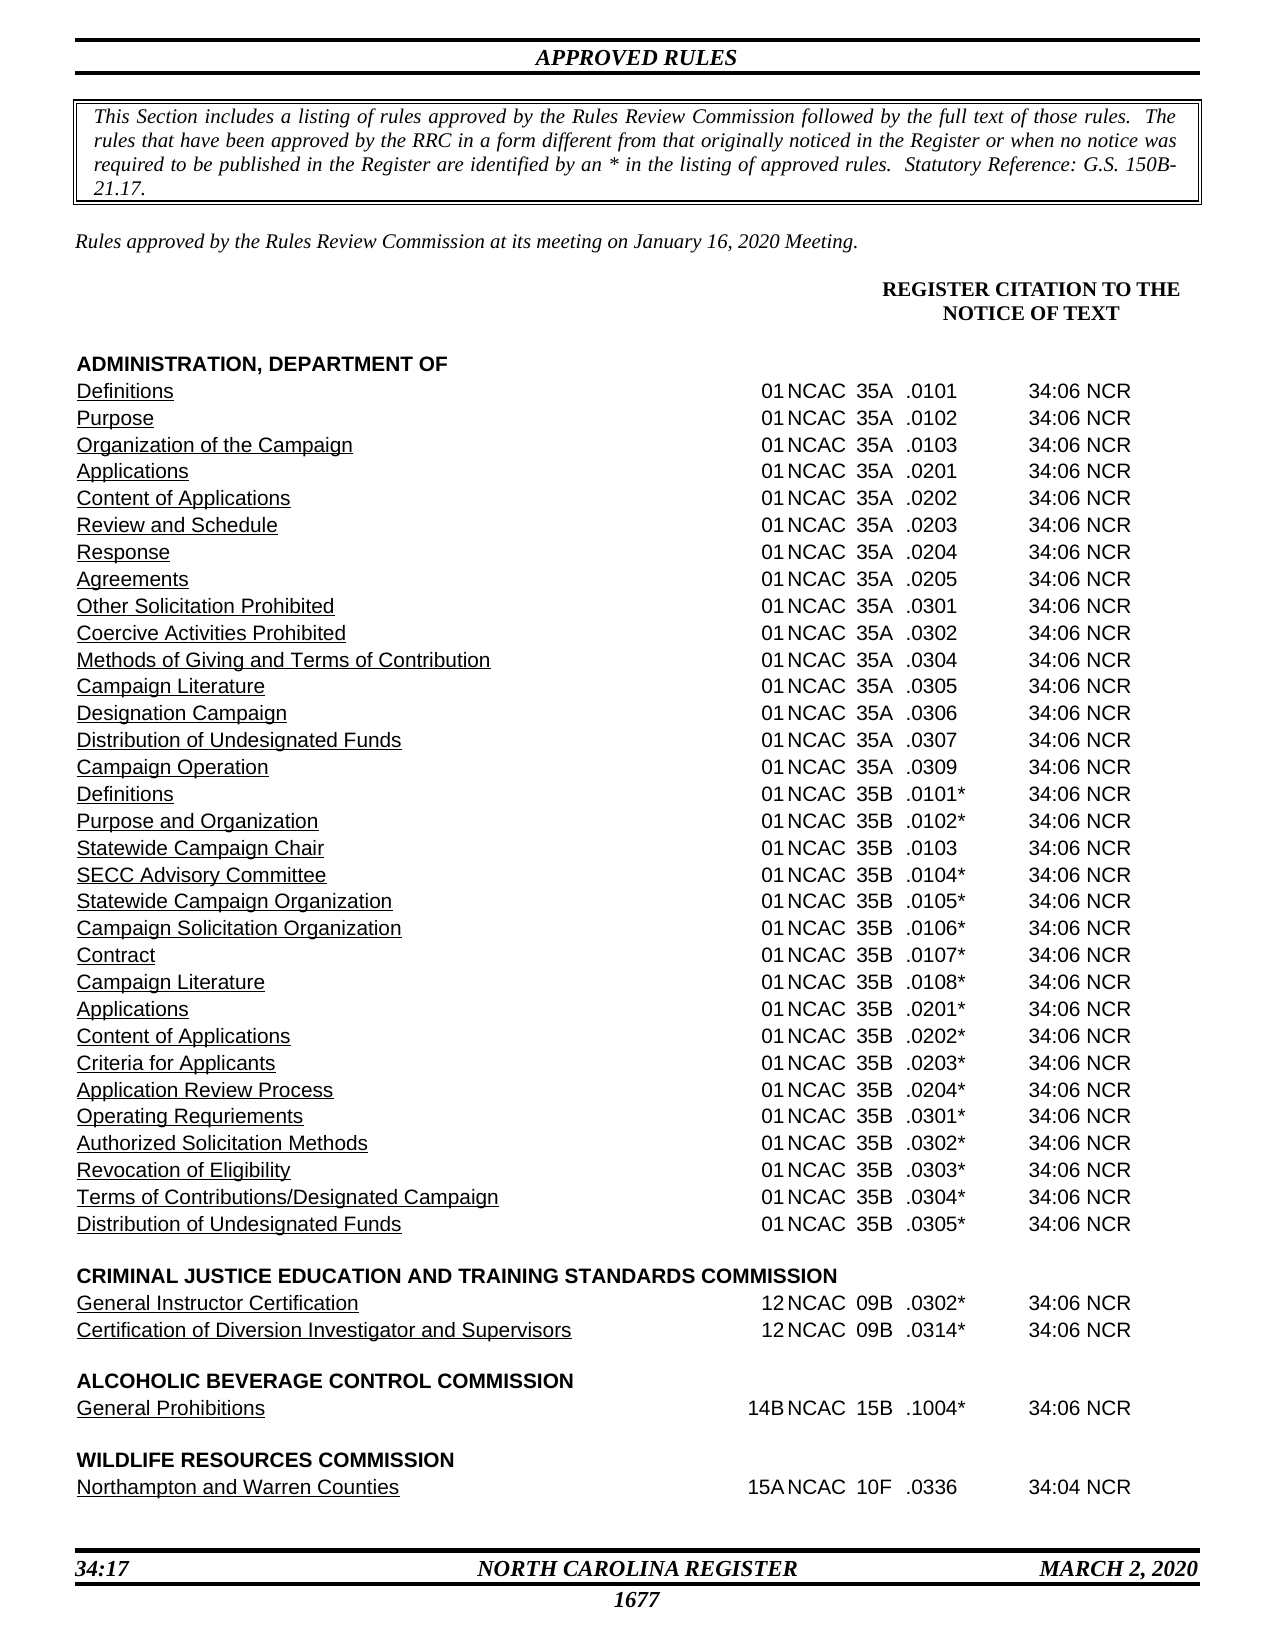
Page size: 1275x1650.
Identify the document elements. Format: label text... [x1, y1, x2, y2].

table_cell 34:06 NCR [1027, 404, 1219, 431]
table_cell 01 [694, 888, 786, 915]
table_cell 01 [694, 995, 786, 1022]
table_cell 35A [855, 700, 904, 727]
table_cell .0303* [904, 1157, 1027, 1183]
table_cell 34:06 NCR [1027, 807, 1219, 834]
table_cell NCAC [786, 539, 854, 565]
table_cell .0305* [904, 1210, 1027, 1237]
table_cell NCAC [786, 942, 854, 968]
table_cell NCAC [786, 1130, 854, 1157]
table_cell 34:06 NCR [1027, 888, 1219, 915]
table_cell NCAC [786, 646, 854, 673]
table_cell NCAC [786, 565, 854, 592]
table_cell NCAC [786, 431, 854, 458]
table_cell 34:06 NCR [1027, 1210, 1219, 1237]
table_cell .0106* [904, 915, 1027, 942]
table_cell Terms of Contributions/Designated Campaign [75, 1184, 694, 1210]
table_cell .1004* [904, 1395, 1027, 1422]
table_cell .0101* [904, 780, 1027, 807]
table_cell Methods of Giving and Terms of Contribution [75, 646, 694, 673]
table_cell 12 [694, 1289, 786, 1316]
table_cell NCAC [786, 1076, 854, 1103]
table_cell Authorized Solicitation Methods [75, 1130, 694, 1157]
table_cell NCAC [786, 1316, 854, 1343]
table_cell 01 [694, 969, 786, 995]
table_cell .0104* [904, 861, 1027, 888]
table_cell 01 [694, 1049, 786, 1076]
table_cell Designation Campaign [75, 700, 694, 727]
table_cell .0204 [904, 539, 1027, 565]
table_cell NCAC [786, 1395, 854, 1422]
table_cell 01 [694, 700, 786, 727]
table_cell Definitions [75, 377, 694, 404]
table_cell NCAC [786, 995, 854, 1022]
table_cell .0307 [904, 727, 1027, 753]
table_cell NCAC [786, 592, 854, 619]
table_cell 34:06 NCR [1027, 619, 1219, 646]
table_cell 34:04 NCR [1027, 1474, 1219, 1500]
table_cell NCAC [786, 1184, 854, 1210]
table_cell Certification of Diversion Investigator and Supervisors [75, 1316, 694, 1343]
table_cell Response [75, 539, 694, 565]
table_cell 35A [855, 539, 904, 565]
table_cell 10F [855, 1474, 904, 1500]
table_cell 01 [694, 861, 786, 888]
table_cell 34:06 NCR [1027, 673, 1219, 700]
text REGISTER CITATION TO THE [75, 277, 1200, 301]
table_cell 34:06 NCR [1027, 431, 1219, 458]
table_cell NCAC [786, 458, 854, 485]
table_cell 34:06 NCR [1027, 1289, 1219, 1316]
table_cell .0201 [904, 458, 1027, 485]
table_cell 01 [694, 727, 786, 753]
table_cell .0306 [904, 700, 1027, 727]
table_cell 01 [694, 458, 786, 485]
table_cell .0314* [904, 1316, 1027, 1343]
table_cell 35B [855, 1022, 904, 1049]
table_cell 35A [855, 512, 904, 538]
table_cell .0301* [904, 1103, 1027, 1130]
table_cell 35B [855, 1049, 904, 1076]
table_cell Purpose [75, 404, 694, 431]
table_cell NCAC [786, 1022, 854, 1049]
table_cell .0302 [904, 619, 1027, 646]
table_cell 34:06 NCR [1027, 1316, 1219, 1343]
table_cell .0301 [904, 592, 1027, 619]
table_cell 34:06 NCR [1027, 1184, 1219, 1210]
table_cell 09B [855, 1316, 904, 1343]
table_cell 34:06 NCR [1027, 1022, 1219, 1049]
table_cell 34:06 NCR [1027, 834, 1219, 861]
table_cell NCAC [786, 807, 854, 834]
table_cell 01 [694, 619, 786, 646]
table_cell NCAC [786, 619, 854, 646]
table_cell Wildlife Resources Commission [75, 1422, 1219, 1473]
table_cell 01 [694, 404, 786, 431]
table_cell 01 [694, 565, 786, 592]
table_cell SECC Advisory Committee [75, 861, 694, 888]
table_cell .0302* [904, 1130, 1027, 1157]
table_cell 34:06 NCR [1027, 861, 1219, 888]
table_cell 01 [694, 780, 786, 807]
table_cell 35A [855, 754, 904, 780]
table_cell Criminal Justice Education and Training Standards Commission [75, 1237, 1219, 1289]
table_cell 34:06 NCR [1027, 539, 1219, 565]
table_cell General Prohibitions [75, 1395, 694, 1422]
table_cell .0305 [904, 673, 1027, 700]
table_cell Statewide Campaign Organization [75, 888, 694, 915]
table_cell .0102* [904, 807, 1027, 834]
table_cell NCAC [786, 673, 854, 700]
table_cell Organization of the Campaign [75, 431, 694, 458]
table_cell 01 [694, 807, 786, 834]
table_cell 15A [694, 1474, 786, 1500]
table_cell Applications [75, 995, 694, 1022]
table_cell NCAC [786, 754, 854, 780]
table_cell 35B [855, 942, 904, 968]
table_cell Campaign Operation [75, 754, 694, 780]
table_cell 34:06 NCR [1027, 700, 1219, 727]
table_cell .0304 [904, 646, 1027, 673]
table_cell 35A [855, 458, 904, 485]
table_cell .0205 [904, 565, 1027, 592]
table_cell .0201* [904, 995, 1027, 1022]
table_cell .0101 [904, 377, 1027, 404]
table_cell .0202* [904, 1022, 1027, 1049]
table_cell 34:06 NCR [1027, 915, 1219, 942]
table_cell 35B [855, 780, 904, 807]
table_header Administration, Department of [75, 325, 1219, 377]
table_cell NCAC [786, 727, 854, 753]
table_cell Purpose and Organization [75, 807, 694, 834]
table_header This Section includes a listing of rules approved by the Rules Review Commission followed by the full text of those rules. The rules that have been approved by the RRC in a form different from that originally noticed in the Register or when no notice was required to be published in the Register are identified by an * in the listing of approved rules. Statutory Reference: G.S. 150B-21.17. [77, 104, 1198, 200]
table_cell .0107* [904, 942, 1027, 968]
table_cell 35B [855, 861, 904, 888]
table_cell 35B [855, 1076, 904, 1103]
table_cell NCAC [786, 1210, 854, 1237]
table_cell 34:06 NCR [1027, 780, 1219, 807]
table_cell 34:06 NCR [1027, 485, 1219, 512]
table_cell 34:06 NCR [1027, 942, 1219, 968]
table_cell NCAC [786, 1474, 854, 1500]
table_cell 34:06 NCR [1027, 1049, 1219, 1076]
table_cell .0103 [904, 431, 1027, 458]
table_cell NCAC [786, 485, 854, 512]
table_cell .0204* [904, 1076, 1027, 1103]
table_cell 35B [855, 995, 904, 1022]
table_cell NCAC [786, 888, 854, 915]
table_cell 01 [694, 431, 786, 458]
table_cell Campaign Solicitation Organization [75, 915, 694, 942]
table_cell 14B [694, 1395, 786, 1422]
table_cell 34:06 NCR [1027, 1103, 1219, 1130]
table_cell Content of Applications [75, 1022, 694, 1049]
table_cell 15B [855, 1395, 904, 1422]
table_cell NCAC [786, 969, 854, 995]
table_cell NCAC [786, 512, 854, 538]
table_cell Distribution of Undesignated Funds [75, 1210, 694, 1237]
table_cell 34:06 NCR [1027, 646, 1219, 673]
table_cell 34:06 NCR [1027, 377, 1219, 404]
table_cell NCAC [786, 861, 854, 888]
table_cell 34:06 NCR [1027, 727, 1219, 753]
table_cell NCAC [786, 915, 854, 942]
table_cell 01 [694, 1103, 786, 1130]
table_cell 34:06 NCR [1027, 565, 1219, 592]
table_cell Coercive Activities Prohibited [75, 619, 694, 646]
table_cell NCAC [786, 377, 854, 404]
table_cell Alcoholic Beverage Control Commission [75, 1343, 1219, 1395]
table_cell Definitions [75, 780, 694, 807]
table_cell 01 [694, 1022, 786, 1049]
table_cell .0202 [904, 485, 1027, 512]
table_cell 34:06 NCR [1027, 1130, 1219, 1157]
table_cell 35A [855, 431, 904, 458]
table_cell 35B [855, 1130, 904, 1157]
text Rules approved by the Rules Review Commission at its meeting on January 16, 2020 Meeting. [75, 229, 1200, 253]
table_cell 01 [694, 673, 786, 700]
table_cell 01 [694, 512, 786, 538]
table_cell 01 [694, 1130, 786, 1157]
table_cell 34:06 NCR [1027, 754, 1219, 780]
table_cell Contract [75, 942, 694, 968]
table_cell 34:06 NCR [1027, 592, 1219, 619]
table_cell 01 [694, 754, 786, 780]
table_cell 35A [855, 592, 904, 619]
table_cell 35B [855, 1103, 904, 1130]
table_cell .0103 [904, 834, 1027, 861]
table_cell 35B [855, 1210, 904, 1237]
table_cell 01 [694, 377, 786, 404]
table_cell 35B [855, 1184, 904, 1210]
table_cell NCAC [786, 1157, 854, 1183]
table_cell .0309 [904, 754, 1027, 780]
table_cell 35A [855, 646, 904, 673]
table_cell 01 [694, 1076, 786, 1103]
table_cell 01 [694, 1210, 786, 1237]
table_cell NCAC [786, 404, 854, 431]
table_cell 35B [855, 888, 904, 915]
table_cell 35B [855, 915, 904, 942]
table_cell 35B [855, 969, 904, 995]
table_cell 34:06 NCR [1027, 1076, 1219, 1103]
table_cell 35A [855, 727, 904, 753]
table_cell 01 [694, 592, 786, 619]
table_cell .0102 [904, 404, 1027, 431]
table_cell Statewide Campaign Chair [75, 834, 694, 861]
table_cell 09B [855, 1289, 904, 1316]
table_cell NCAC [786, 1049, 854, 1076]
table_cell Agreements [75, 565, 694, 592]
table_cell Distribution of Undesignated Funds [75, 727, 694, 753]
table_cell Campaign Literature [75, 969, 694, 995]
table_cell 01 [694, 539, 786, 565]
table_cell Application Review Process [75, 1076, 694, 1103]
table_cell .0203 [904, 512, 1027, 538]
table_cell 01 [694, 942, 786, 968]
table_cell 35A [855, 565, 904, 592]
table_cell 01 [694, 915, 786, 942]
table_cell 34:06 NCR [1027, 995, 1219, 1022]
table_cell 35B [855, 807, 904, 834]
table_cell 34:06 NCR [1027, 969, 1219, 995]
table_cell 01 [694, 1157, 786, 1183]
table_cell Other Solicitation Prohibited [75, 592, 694, 619]
table_cell Northampton and Warren Counties [75, 1474, 694, 1500]
table_cell Campaign Literature [75, 673, 694, 700]
table_cell 34:06 NCR [1027, 1395, 1219, 1422]
table_cell 34:06 NCR [1027, 1157, 1219, 1183]
table_cell 01 [694, 1184, 786, 1210]
table_cell 35A [855, 377, 904, 404]
table_cell Criteria for Applicants [75, 1049, 694, 1076]
table_cell NCAC [786, 780, 854, 807]
table_cell Review and Schedule [75, 512, 694, 538]
table_cell .0105* [904, 888, 1027, 915]
table_cell 12 [694, 1316, 786, 1343]
table_cell 35A [855, 404, 904, 431]
table_cell 34:06 NCR [1027, 512, 1219, 538]
table_cell 35B [855, 1157, 904, 1183]
table_cell 35A [855, 673, 904, 700]
table_cell Content of Applications [75, 485, 694, 512]
table_cell General Instructor Certification [75, 1289, 694, 1316]
table_cell 01 [694, 485, 786, 512]
table_cell Operating Requriements [75, 1103, 694, 1130]
table_cell NCAC [786, 834, 854, 861]
table_cell Applications [75, 458, 694, 485]
table_cell NCAC [786, 700, 854, 727]
table_cell .0302* [904, 1289, 1027, 1316]
table_cell .0108* [904, 969, 1027, 995]
table_cell Revocation of Eligibility [75, 1157, 694, 1183]
table_cell .0336 [904, 1474, 1027, 1500]
table_cell .0203* [904, 1049, 1027, 1076]
table_cell NCAC [786, 1103, 854, 1130]
table_cell 01 [694, 646, 786, 673]
table_cell 34:06 NCR [1027, 458, 1219, 485]
table_cell 35A [855, 485, 904, 512]
table_cell NCAC [786, 1289, 854, 1316]
table_cell 35A [855, 619, 904, 646]
table_cell 01 [694, 834, 786, 861]
table_cell .0304* [904, 1184, 1027, 1210]
table_cell 35B [855, 834, 904, 861]
text NOTICE OF TEXT [75, 301, 1200, 325]
